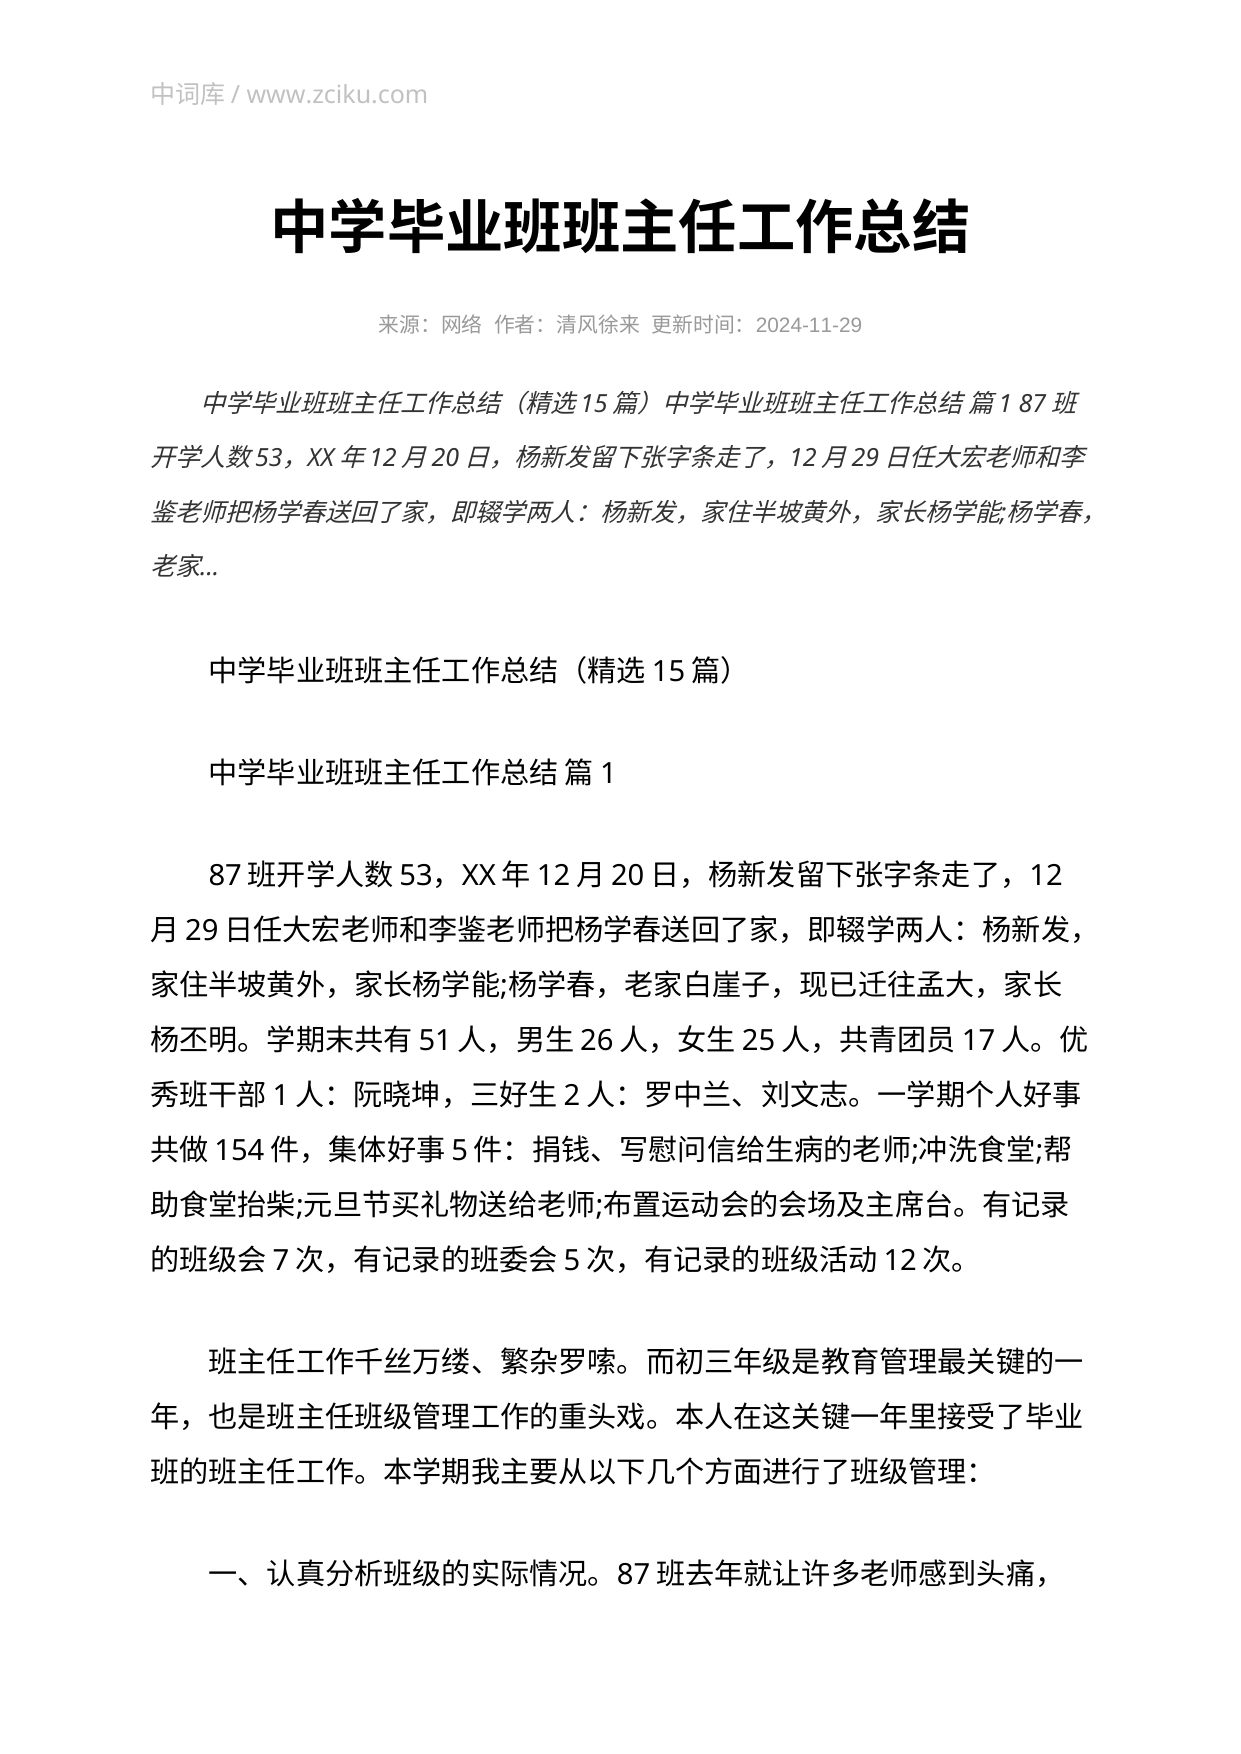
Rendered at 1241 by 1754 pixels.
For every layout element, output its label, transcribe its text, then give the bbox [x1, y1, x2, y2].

text 中学毕业班班主任工作总结（精选15篇）中学毕业班班主任工作总结 篇1 87班开学人数53，XX年12月20日，杨新发留下张字条走了，12月29日任大宏老师和李鉴老师把杨学春送回了家，即辍学两人：杨新发，家住半坡黄外，家长杨学能;杨学春，老家... [150, 383, 1090, 583]
text 中学毕业班班主任工作总结（精选15篇） [150, 648, 1090, 690]
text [150, 1550, 1090, 1593]
text 中学毕业班班主任工作总结 篇1 [150, 750, 1090, 792]
text 班主任工作千丝万缕、繁杂罗嗦。而初三年级是教育管理最关键的一年，也是班主任班级管理工作的重头戏。本人在这关键一年里接受了毕业班的班主任工作。本学期我主要从以下几个方面进行了班级管理： [150, 1339, 1090, 1491]
subtitle 中学毕业班班主任工作总结 [150, 181, 1090, 266]
text 来源：网络 作者：清风徐来 更新时间：2024-11-29 [150, 313, 1090, 337]
text 87班开学人数53，XX年12月20日，杨新发留下张字条走了，12月29日任大宏老师和李鉴老师把杨学春送回了家，即辍学两人：杨新发，家住半坡黄外，家长杨学能;杨学春，老家白崖子，现已迁往孟大，家长杨丕明。学期末共有51人，男生26人，女生25人，共青团员17人。优秀班干部1人：阮晓坤，三好生2人：罗中兰、刘文志。一学期个人好事共做154件，集体好事5件：捐钱、写慰问信给生病的老师;冲洗食堂;帮助食堂抬柴;元旦节买礼物送给老师;布置运动会的会场及主席台。有记录的班级会7次，有记录的班委会5次，有记录的班级活动12次。 [150, 852, 1090, 1279]
